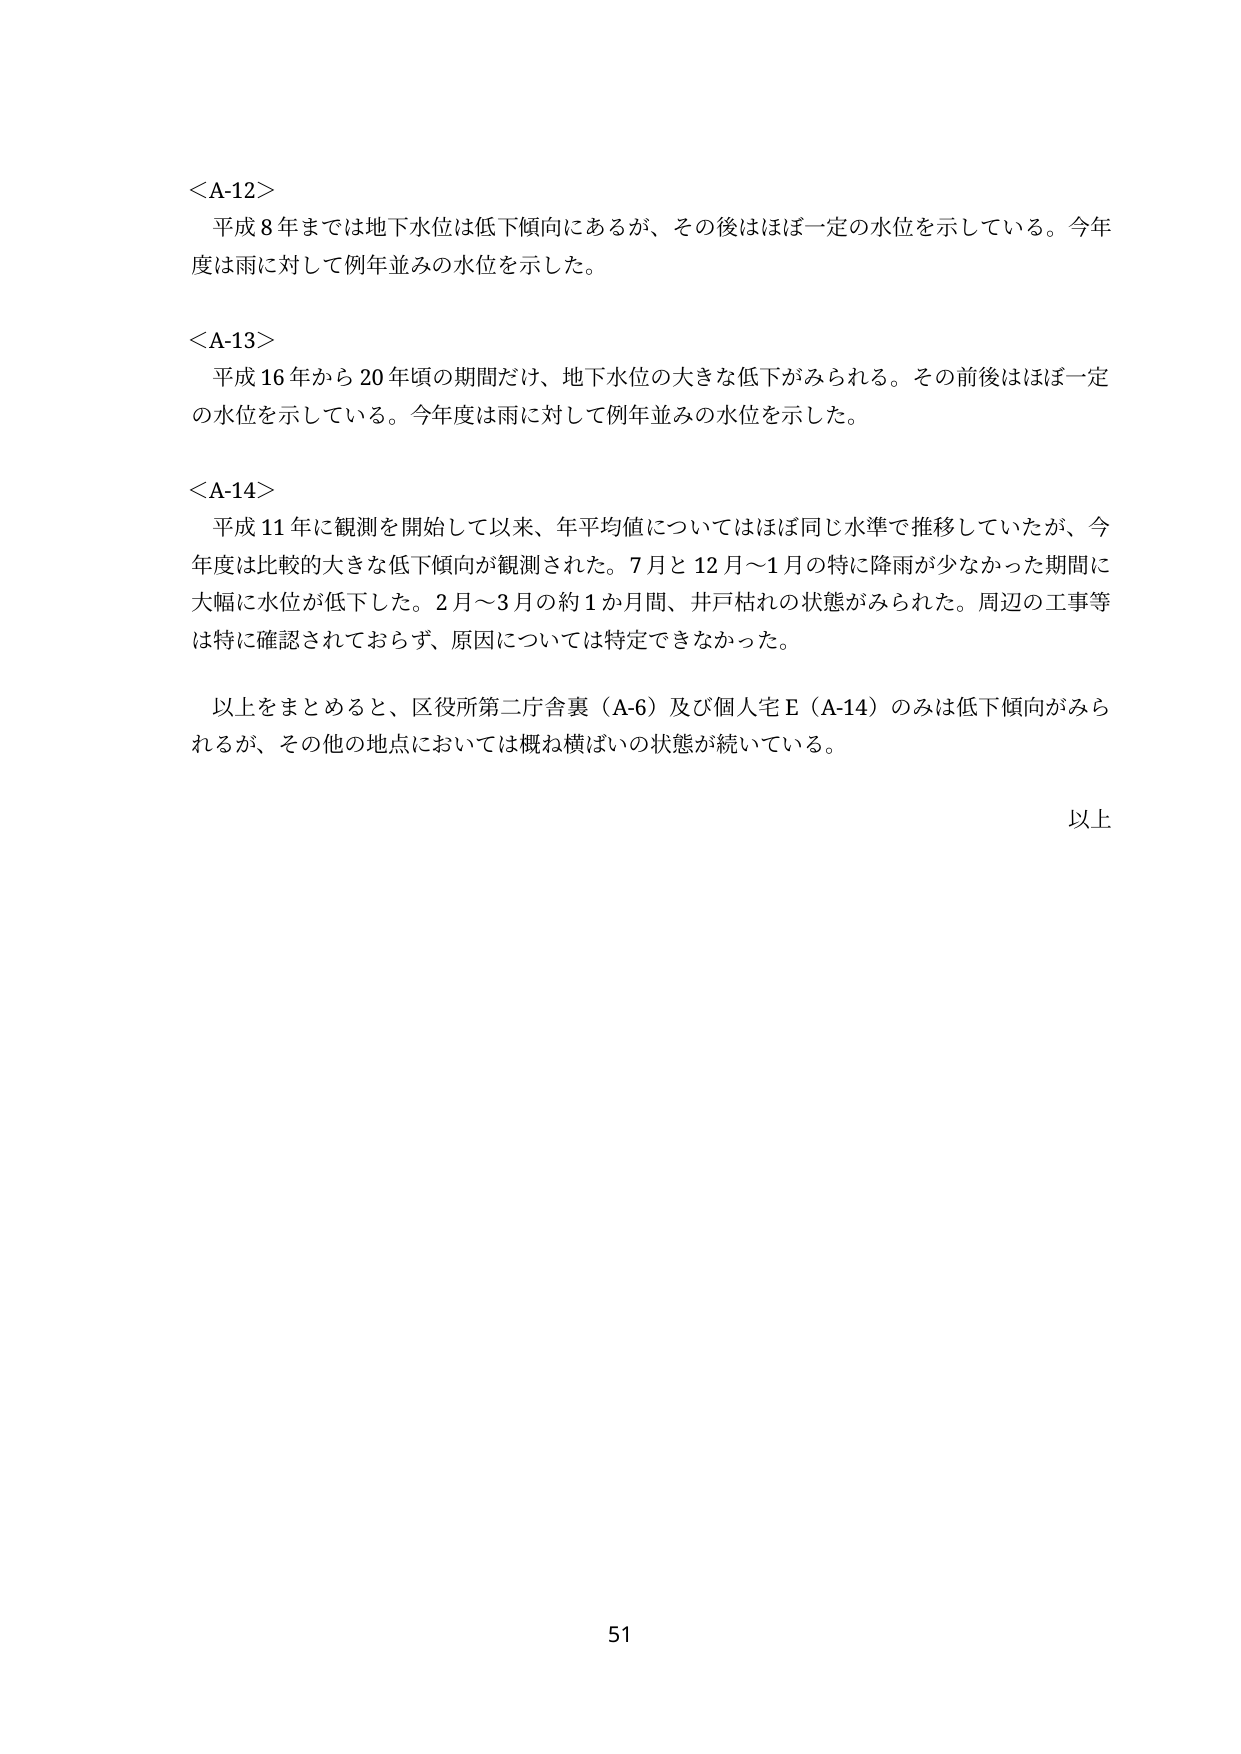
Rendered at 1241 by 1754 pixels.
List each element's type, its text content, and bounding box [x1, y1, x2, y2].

text 以上 [170, 797, 1112, 834]
text 平成11年に観測を開始して以来、年平均値についてはほぼ同じ水準で推移していたが、今年度は比較的大きな低下傾向が観測された。7月と12月～1月の特に降雨が少なかった期間に大幅に水位が低下した。2月～3月の約1か月間、井戸枯れの状態がみられた。周辺の工事等は特に確認されておらず、原因については特定できなかった。 [191, 504, 1112, 654]
text 平成8年までは地下水位は低下傾向にあるが、その後はほぼ一定の水位を示している。今年度は雨に対して例年並みの水位を示した。 [191, 204, 1112, 279]
text 平成16年から20年頃の期間だけ、地下水位の大きな低下がみられる。その前後はほぼ一定の水位を示している。今年度は雨に対して例年並みの水位を示した。 [191, 354, 1112, 429]
text ＜A-12＞ [187, 167, 1112, 204]
text ＜A-13＞ [187, 317, 1112, 354]
text 以上をまとめると、区役所第二庁舎裏（A-6）及び個人宅E（A-14）のみは低下傾向がみられるが、その他の地点においては概ね横ばいの状態が続いている。 [191, 684, 1112, 759]
text ＜A-14＞ [187, 467, 1112, 504]
